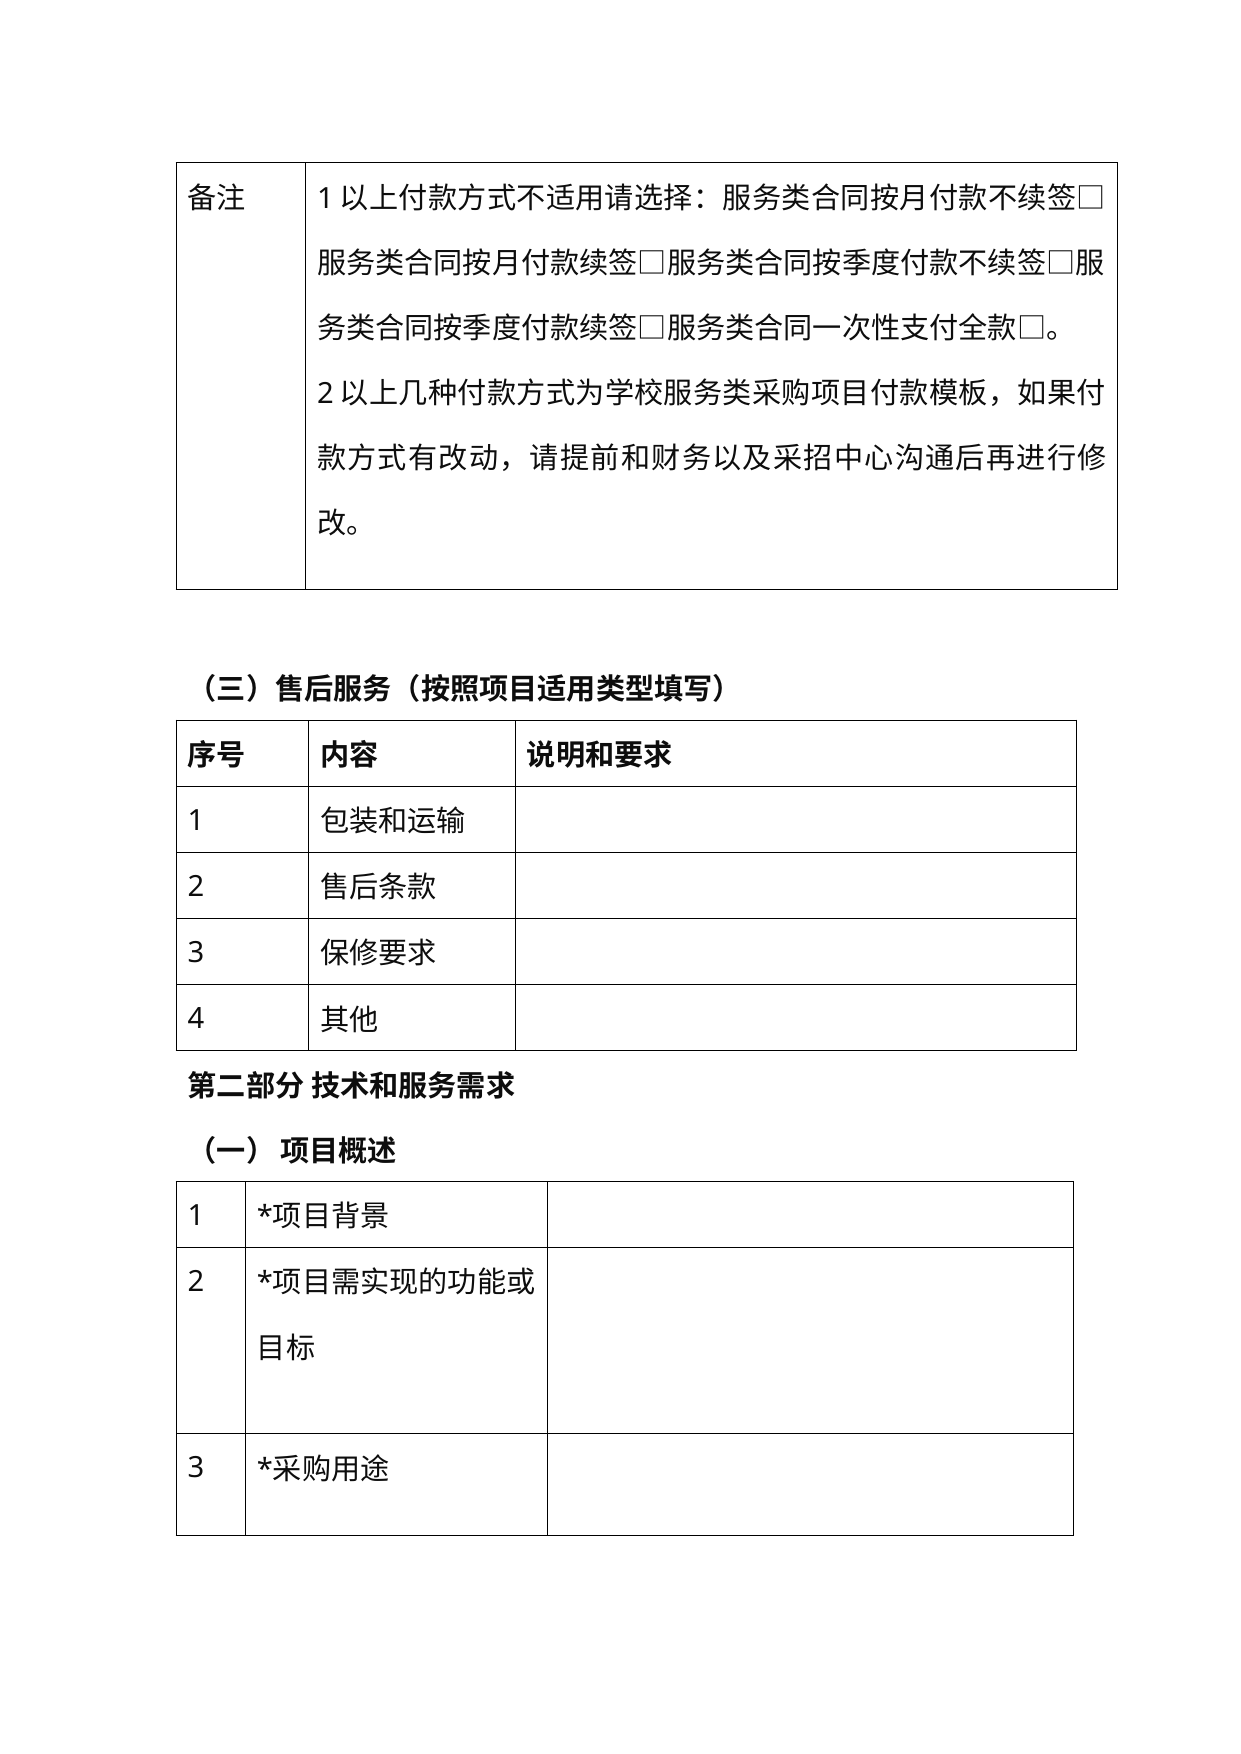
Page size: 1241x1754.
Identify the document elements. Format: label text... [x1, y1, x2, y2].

table_header 说明和要求 [516, 721, 1076, 786]
table_header [548, 1182, 1073, 1247]
list 项目概述 [187, 1116, 1053, 1181]
table_cell [548, 1434, 1073, 1535]
table_cell [516, 853, 1076, 918]
table_cell 1以上付款方式不适用请选择：服务类合同按月付款不续签□服务类合同按月付款续签□服务类合同按季度付款不续签□服务类合同按季度付款续签□服务类合同一次性支付全款□。 2以上几种付款方式为学校服务类采购项目付款模板，如果付款方式有改动，请提前和财务以及采招中心沟通后再进行修改。 [306, 163, 1117, 588]
table_cell [516, 919, 1076, 984]
table_header 1 [177, 1182, 245, 1247]
table_cell 2 [177, 853, 308, 918]
table_cell 售后条款 [309, 853, 515, 918]
table_cell 其他 [309, 985, 515, 1050]
table_cell 1 [177, 787, 308, 852]
table_header 内容 [309, 721, 515, 786]
table_cell [516, 985, 1076, 1050]
table_header *项目背景 [246, 1182, 547, 1247]
table_cell 保修要求 [309, 919, 515, 984]
table_header 序号 [177, 721, 308, 786]
table_cell *采购用途 [246, 1434, 547, 1535]
table_cell 包装和运输 [309, 787, 515, 852]
table_cell [516, 787, 1076, 852]
table_cell 4 [177, 985, 308, 1050]
table_cell *项目需实现的功能或目标 [246, 1248, 547, 1433]
table_cell 备注 [177, 163, 305, 588]
table_cell 2 [177, 1248, 245, 1433]
table_cell 3 [177, 919, 308, 984]
text 第二部分 技术和服务需求 [187, 1051, 1053, 1116]
table_cell [548, 1248, 1073, 1433]
table_cell 3 [177, 1434, 245, 1535]
text （三）售后服务（按照项目适用类型填写） [187, 654, 1053, 719]
